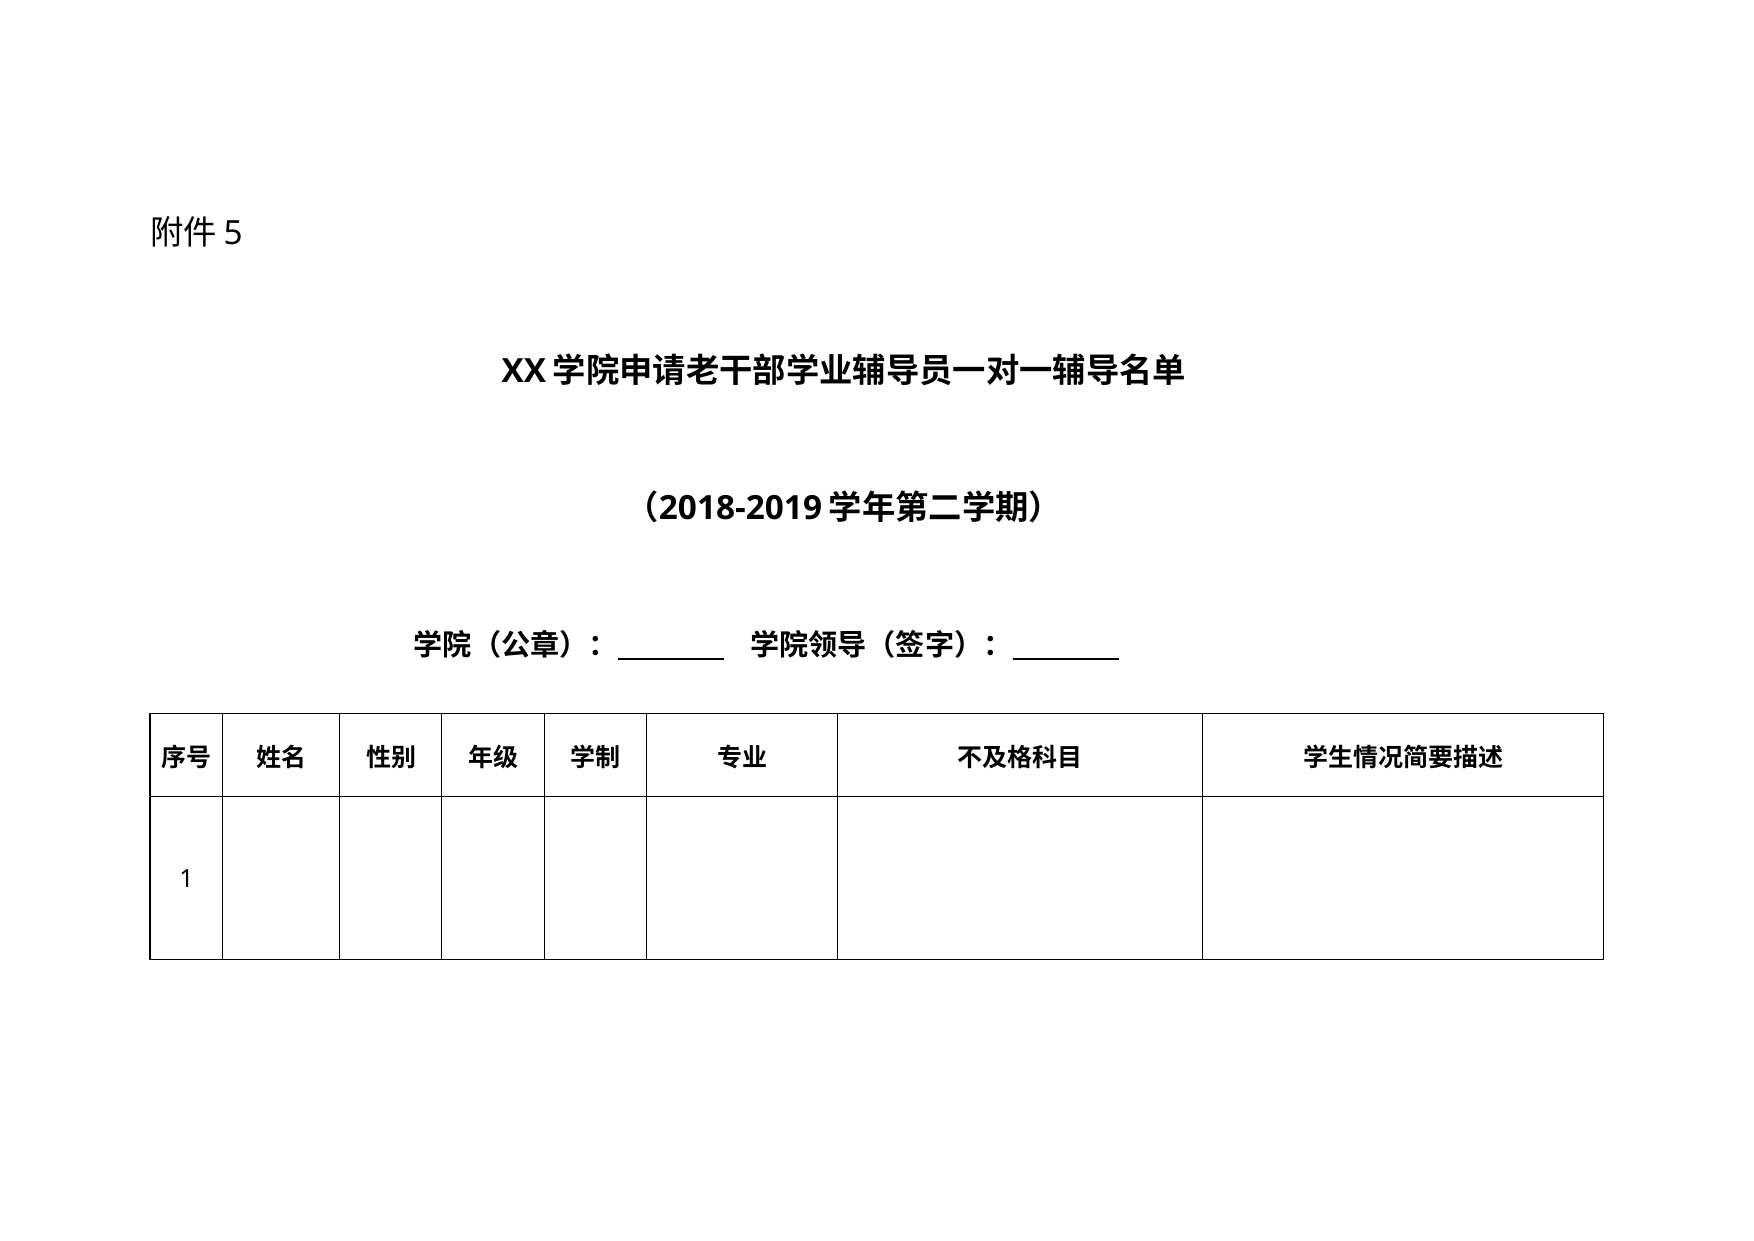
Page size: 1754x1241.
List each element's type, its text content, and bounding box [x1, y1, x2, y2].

table_header 不及格科目 [838, 714, 1202, 796]
table_cell [442, 797, 544, 959]
text XX学院申请老干部学业辅导员一对一辅导名单 [150, 335, 1537, 400]
table_cell [1203, 797, 1603, 959]
table_cell [340, 797, 441, 959]
text （2018-2019学年第二学期） [150, 473, 1537, 538]
table_header 学制 [545, 714, 646, 796]
table_header 年级 [442, 714, 544, 796]
table_header 专业 [647, 714, 837, 796]
text 学院（公章）： 学院领导（签字）： [150, 610, 1604, 675]
table_header 序号 [151, 714, 222, 796]
text 附件5 [150, 198, 1537, 263]
table_header 学生情况简要描述 [1203, 714, 1603, 796]
table_cell [838, 797, 1202, 959]
table_cell [647, 797, 837, 959]
table_header 性别 [340, 714, 441, 796]
table_cell [223, 797, 339, 959]
table_cell [545, 797, 646, 959]
table_cell 1 [151, 797, 222, 959]
table_header 姓名 [223, 714, 339, 796]
